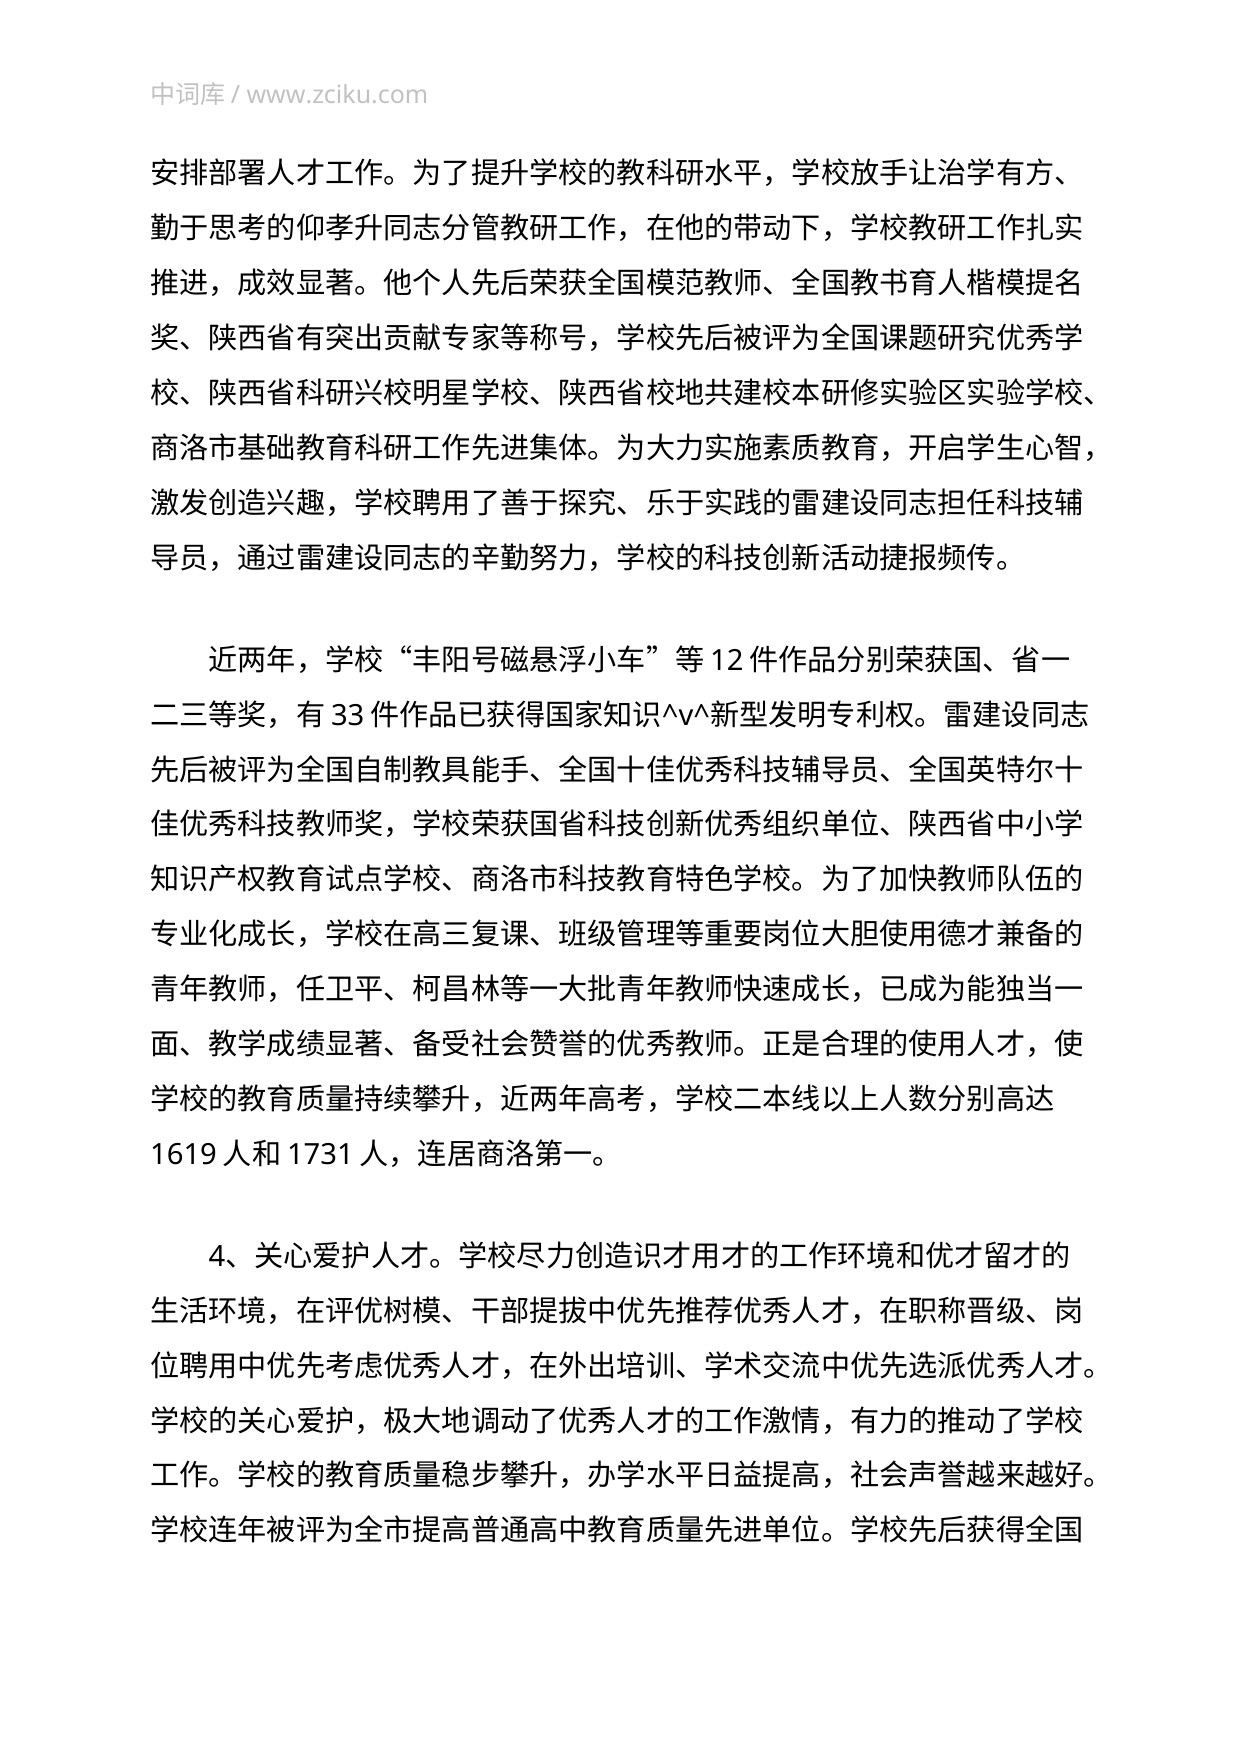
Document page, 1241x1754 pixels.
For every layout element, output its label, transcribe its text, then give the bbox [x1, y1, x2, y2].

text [150, 150, 1090, 577]
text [150, 1232, 1090, 1549]
text 近两年，学校“丰阳号磁悬浮小车”等12件作品分别荣获国、省一二三等奖，有33件作品已获得国家知识^v^新型发明专利权。雷建设同志先后被评为全国自制教具能手、全国十佳优秀科技辅导员、全国英特尔十佳优秀科技教师奖，学校荣获国省科技创新优秀组织单位、陕西省中小学知识产权教育试点学校、商洛市科技教育特色学校。为了加快教师队伍的专业化成长，学校在高三复课、班级管理等重要岗位大胆使用德才兼备的青年教师，任卫平、柯昌林等一大批青年教师快速成长，已成为能独当一面、教学成绩显著、备受社会赞誉的优秀教师。正是合理的使用人才，使学校的教育质量持续攀升，近两年高考，学校二本线以上人数分别高达1619人和1731人，连居商洛第一。 [150, 636, 1090, 1173]
